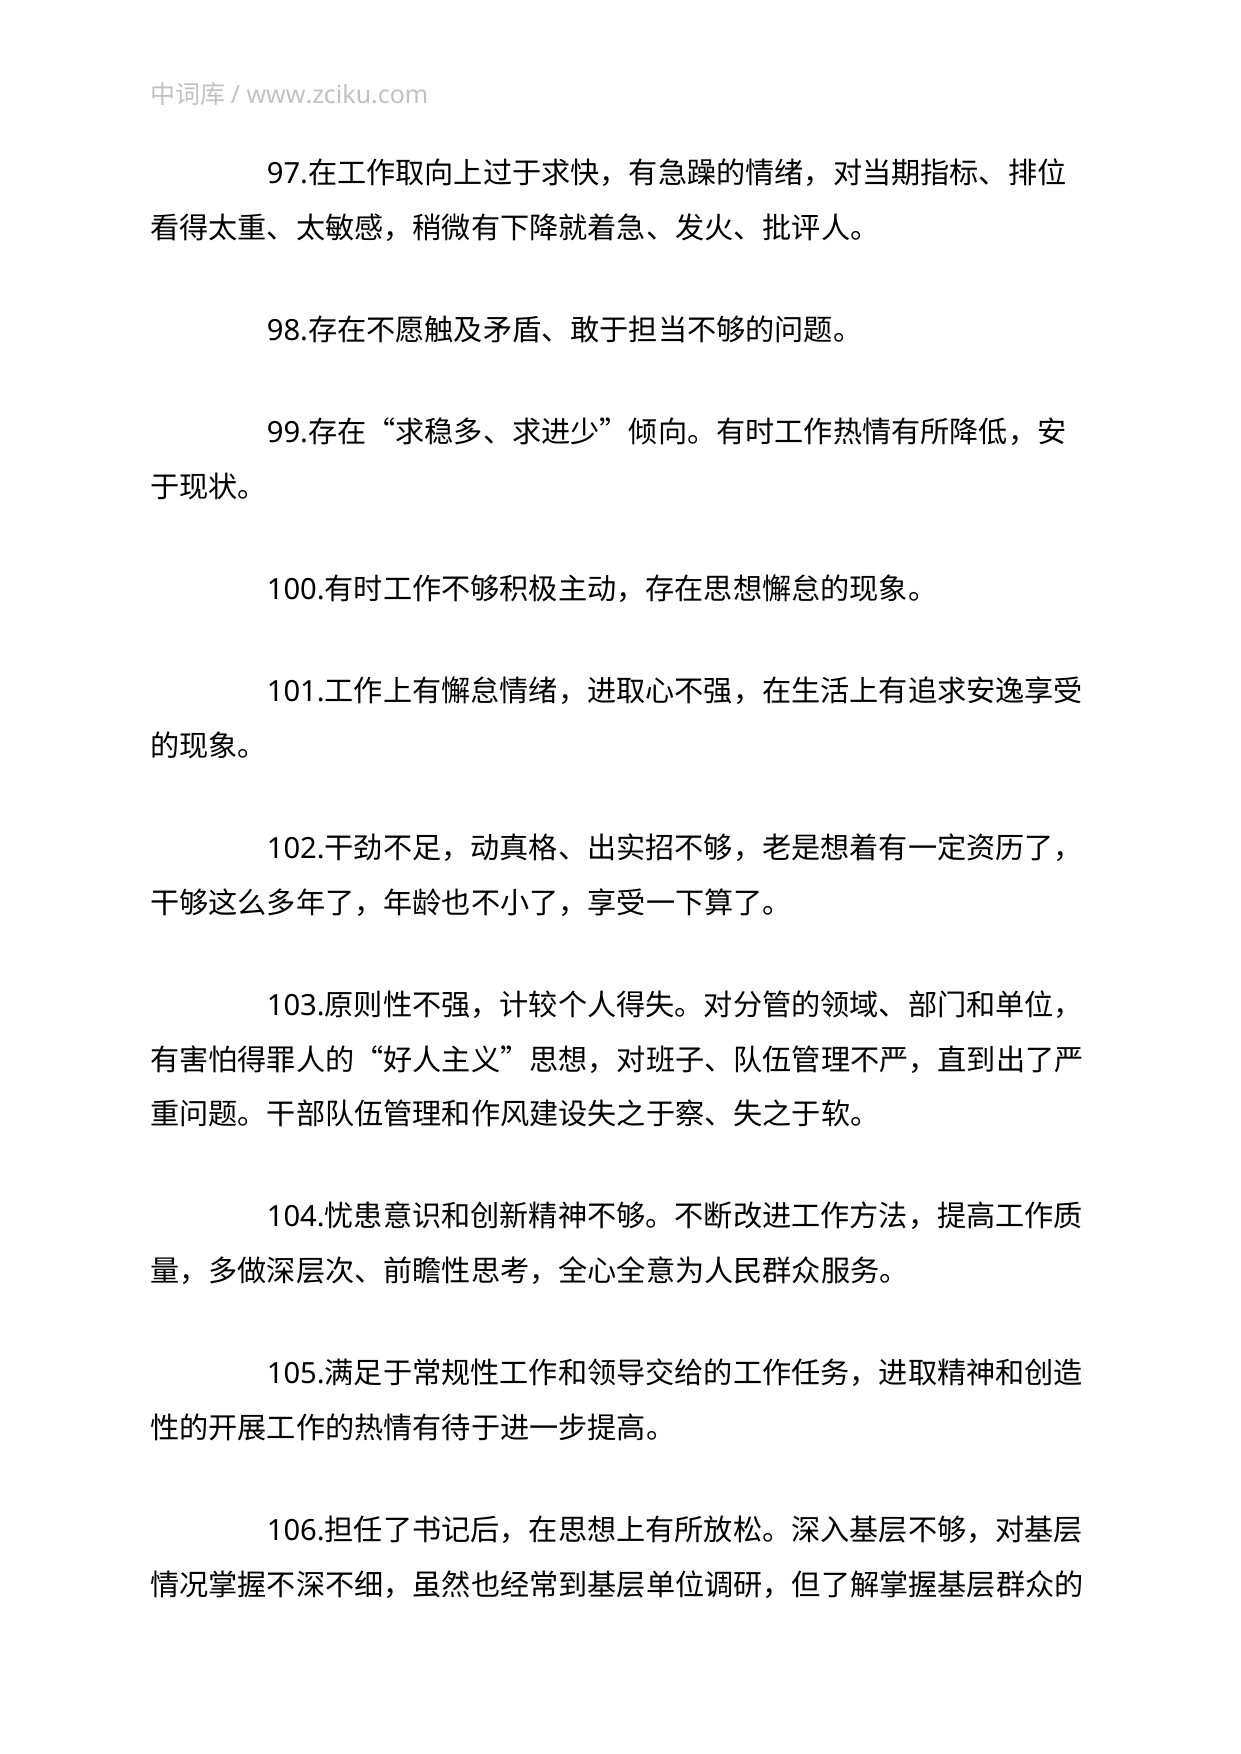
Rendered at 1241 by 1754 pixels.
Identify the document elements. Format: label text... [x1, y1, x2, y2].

text 100.有时工作不够积极主动，存在思想懈怠的现象。 [150, 566, 1090, 608]
text 105.满足于常规性工作和领导交给的工作任务，进取精神和创造性的开展工作的热情有待于进一步提高。 [150, 1349, 1090, 1447]
text 97.在工作取向上过于求快，有急躁的情绪，对当期指标、排位看得太重、太敏感，稍微有下降就着急、发火、批评人。 [150, 150, 1090, 247]
text 98.存在不愿触及矛盾、敢于担当不够的问题。 [150, 307, 1090, 349]
text 103.原则性不强，计较个人得失。对分管的领域、部门和单位，有害怕得罪人的“好人主义”思想，对班子、队伍管理不严，直到出了严重问题。干部队伍管理和作风建设失之于察、失之于软。 [150, 981, 1090, 1133]
text 104.忧患意识和创新精神不够。不断改进工作方法，提高工作质量，多做深层次、前瞻性思考，全心全意为人民群众服务。 [150, 1193, 1090, 1290]
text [150, 1506, 1090, 1603]
text 101.工作上有懈怠情绪，进取心不强，在生活上有追求安逸享受的现象。 [150, 667, 1090, 765]
text 99.存在“求稳多、求进少”倾向。有时工作热情有所降低，安于现状。 [150, 409, 1090, 506]
text 102.干劲不足，动真格、出实招不够，老是想着有一定资历了，干够这么多年了，年龄也不小了，享受一下算了。 [150, 824, 1090, 922]
